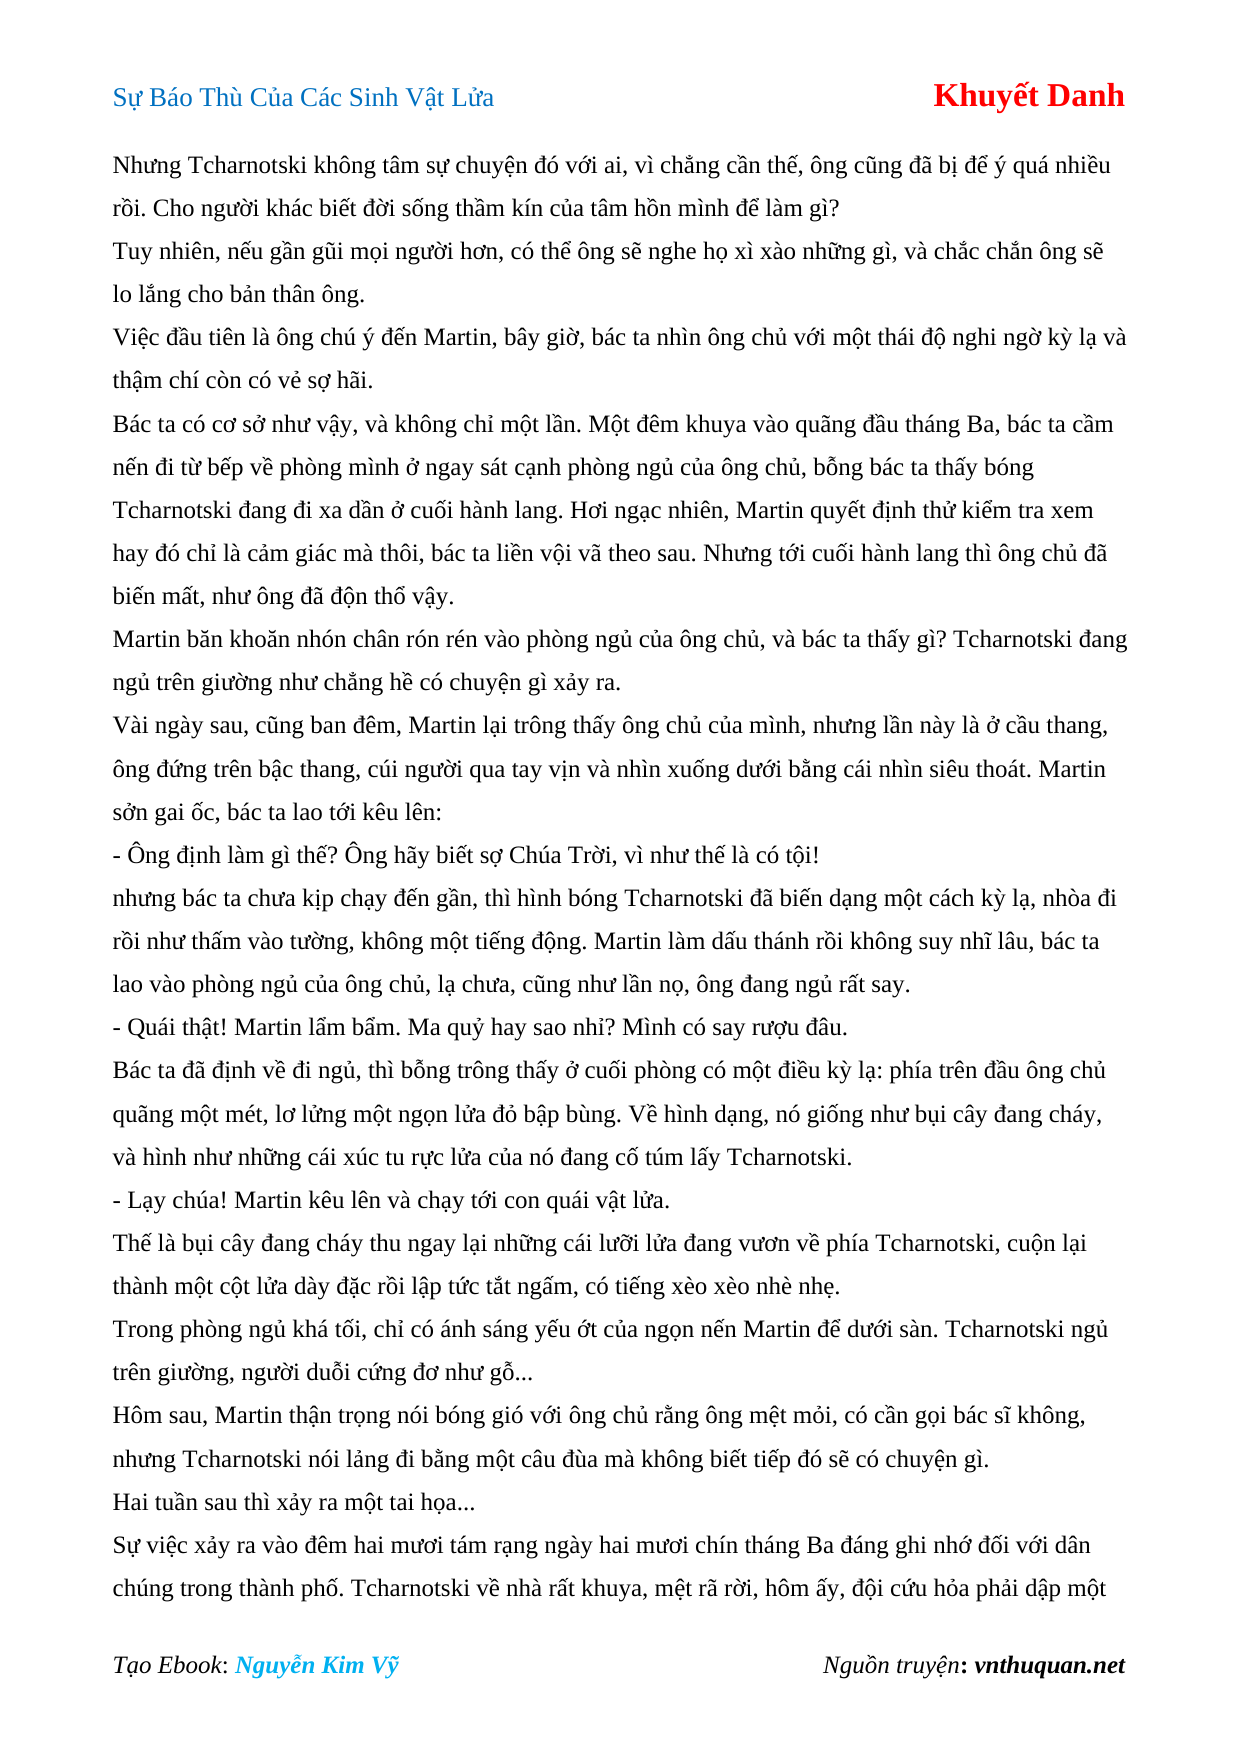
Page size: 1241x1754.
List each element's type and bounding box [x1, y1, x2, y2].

text [112, 150, 1128, 1602]
